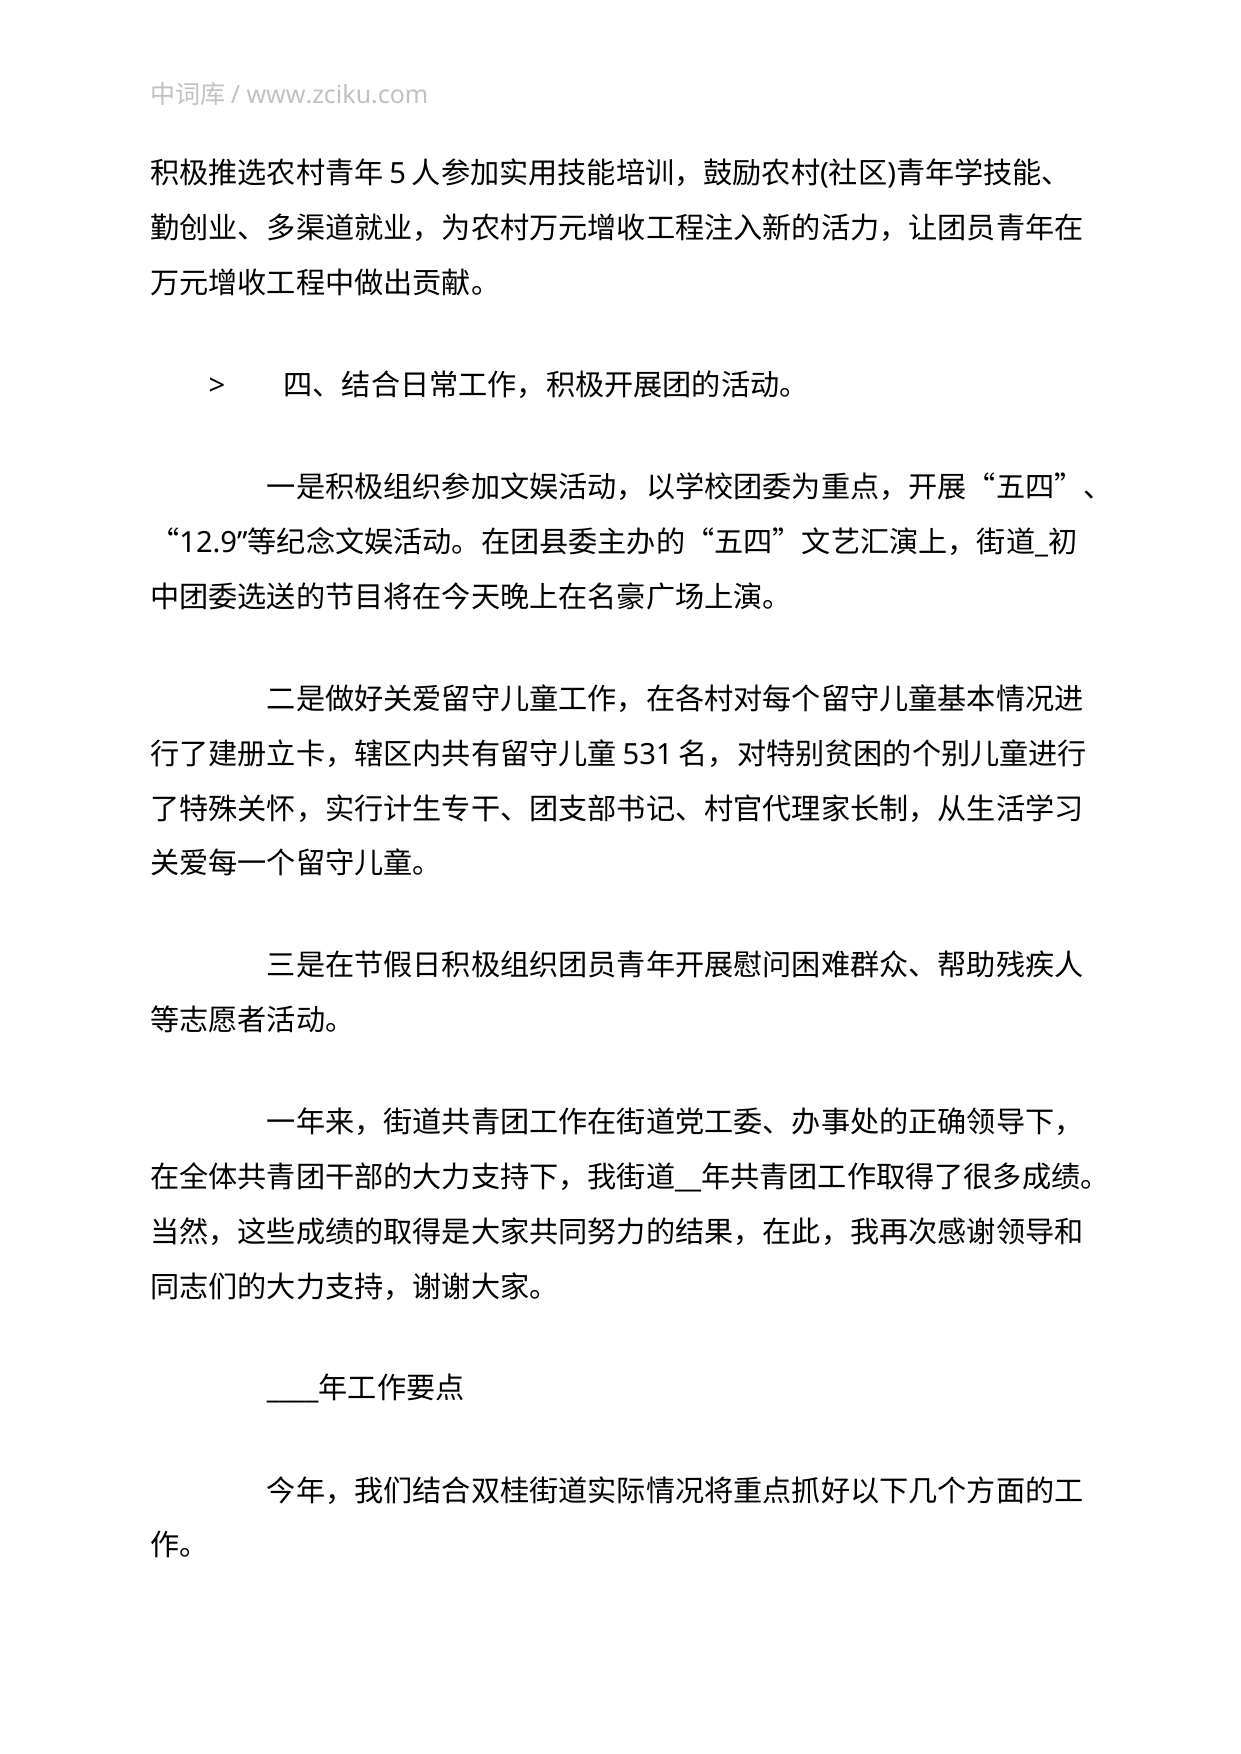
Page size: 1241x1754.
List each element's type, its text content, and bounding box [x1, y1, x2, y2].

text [150, 150, 1090, 302]
text 三是在节假日积极组织团员青年开展慰问困难群众、帮助残疾人等志愿者活动。 [150, 942, 1090, 1039]
text 今年，我们结合双桂街道实际情况将重点抓好以下几个方面的工作。 [150, 1467, 1090, 1564]
text > 四、结合日常工作，积极开展团的活动。 [150, 362, 1090, 404]
text 二是做好关爱留守儿童工作，在各村对每个留守儿童基本情况进行了建册立卡，辖区内共有留守儿童531名，对特别贫困的个别儿童进行了特殊关怀，实行计生专干、团支部书记、村官代理家长制，从生活学习关爱每一个留守儿童。 [150, 675, 1090, 882]
text 一是积极组织参加文娱活动，以学校团委为重点，开展“五四”、“12.9”等纪念文娱活动。在团县委主办的“五四”文艺汇演上，街道_初中团委选送的节目将在今天晚上在名豪广场上演。 [150, 464, 1090, 616]
text 一年来，街道共青团工作在街道党工委、办事处的正确领导下，在全体共青团干部的大力支持下，我街道__年共青团工作取得了很多成绩。当然，这些成绩的取得是大家共同努力的结果，在此，我再次感谢领导和同志们的大力支持，谢谢大家。 [150, 1098, 1090, 1306]
text ____年工作要点 [150, 1365, 1090, 1407]
